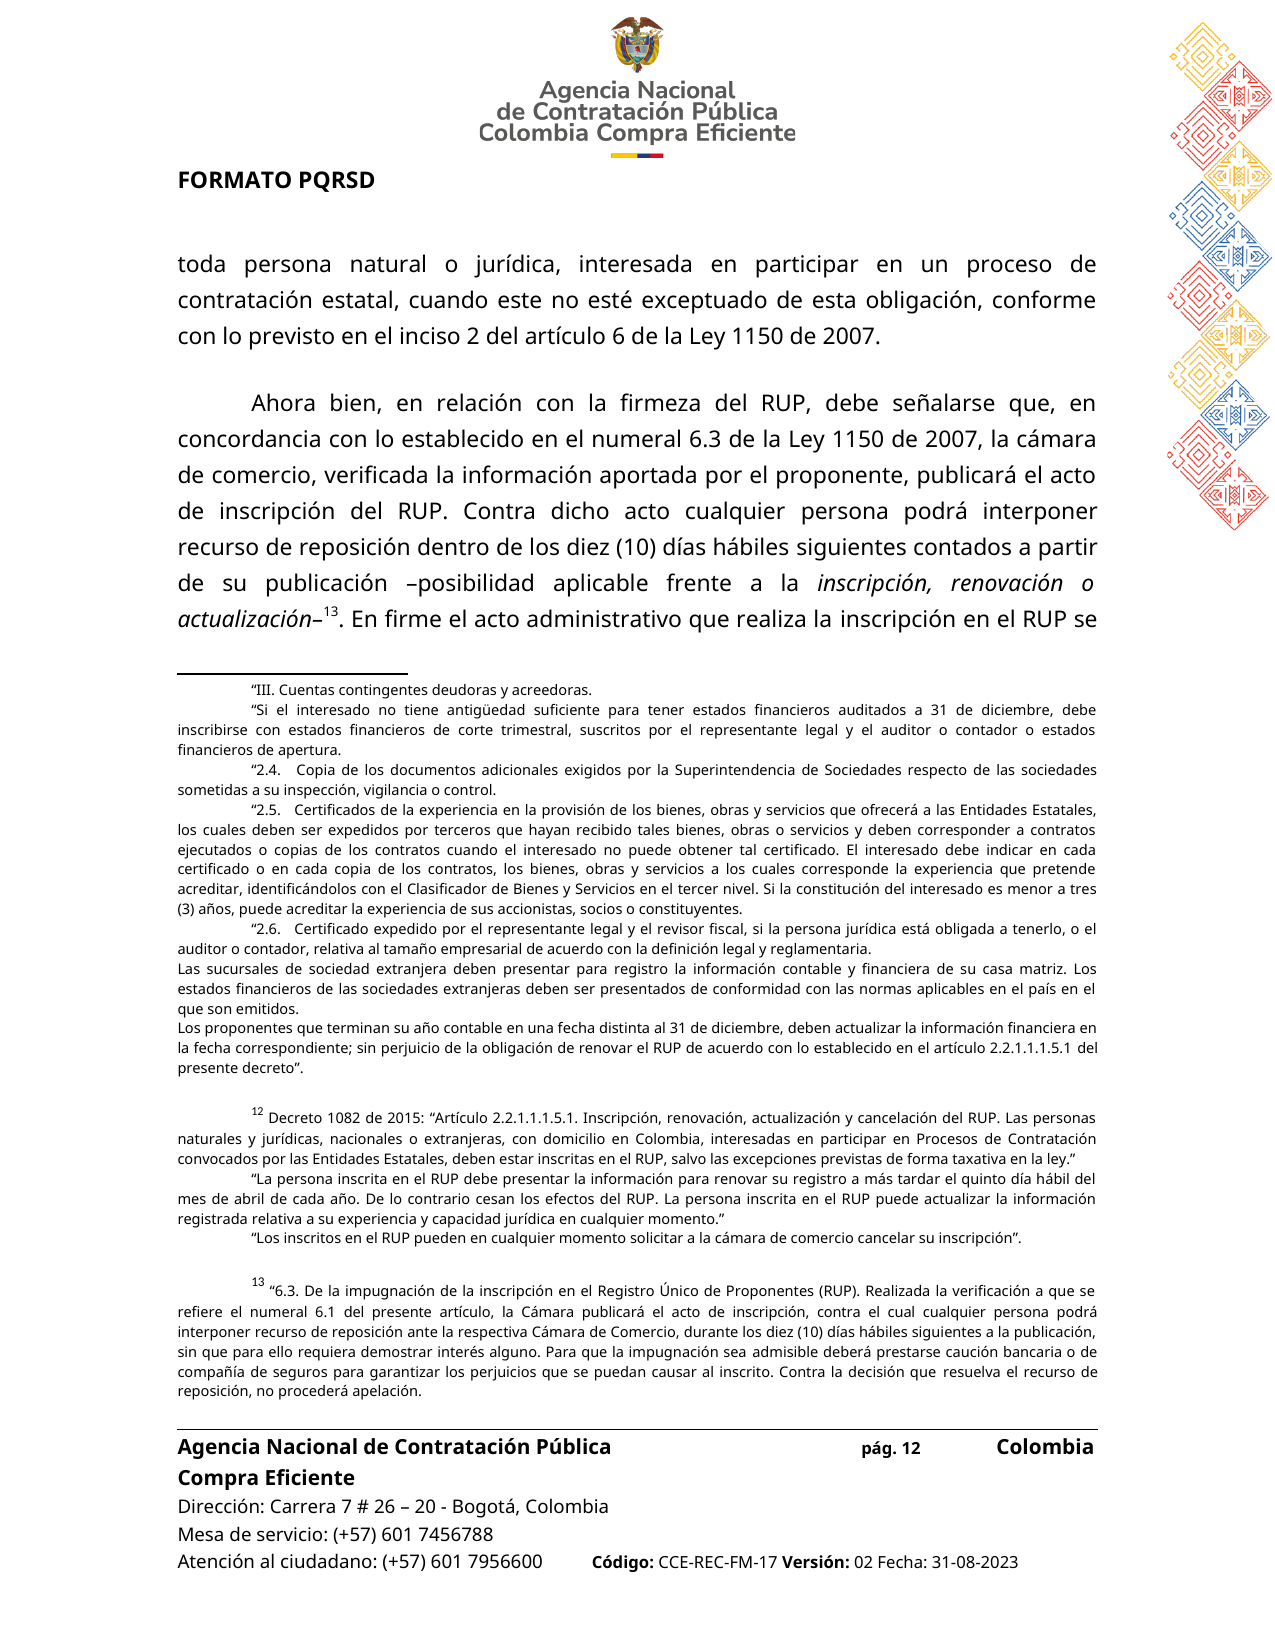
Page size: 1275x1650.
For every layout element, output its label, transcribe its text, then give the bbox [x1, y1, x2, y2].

picture [479, 17, 796, 158]
text Ahora bien, en relación con la firmeza del RUP, debe señalarse que, en concordancia con lo establecido en el numeral 6.3 de la Ley 1150 de 2007, la cámara de comercio, verificada la información aportada por el proponente, publicará el acto de inscripción del RUP. Contra dicho acto cualquier persona podrá interponer recurso de reposición dentro de los diez (10) días hábiles siguientes contados a partir de su publicación –posibilidad aplicable frente a la inscripción, renovación o actualización–. En firme el acto administrativo que realiza la inscripción en el RUP se podrá demandar su nulidad, sin que la presentación de la demanda suspenda la inscripción del registro. [177, 387, 1098, 634]
picture [1165, 22, 1272, 528]
text En síntesis, se tiene que la obligación de inscribirse en el RUP es extensible a toda persona natural o jurídica, interesada en participar en un proceso de contratación estatal, cuando este no esté exceptuado de esta obligación, conforme con lo previsto en el inciso 2 del artículo 6 de la Ley 1150 de 2007. [177, 248, 1098, 351]
